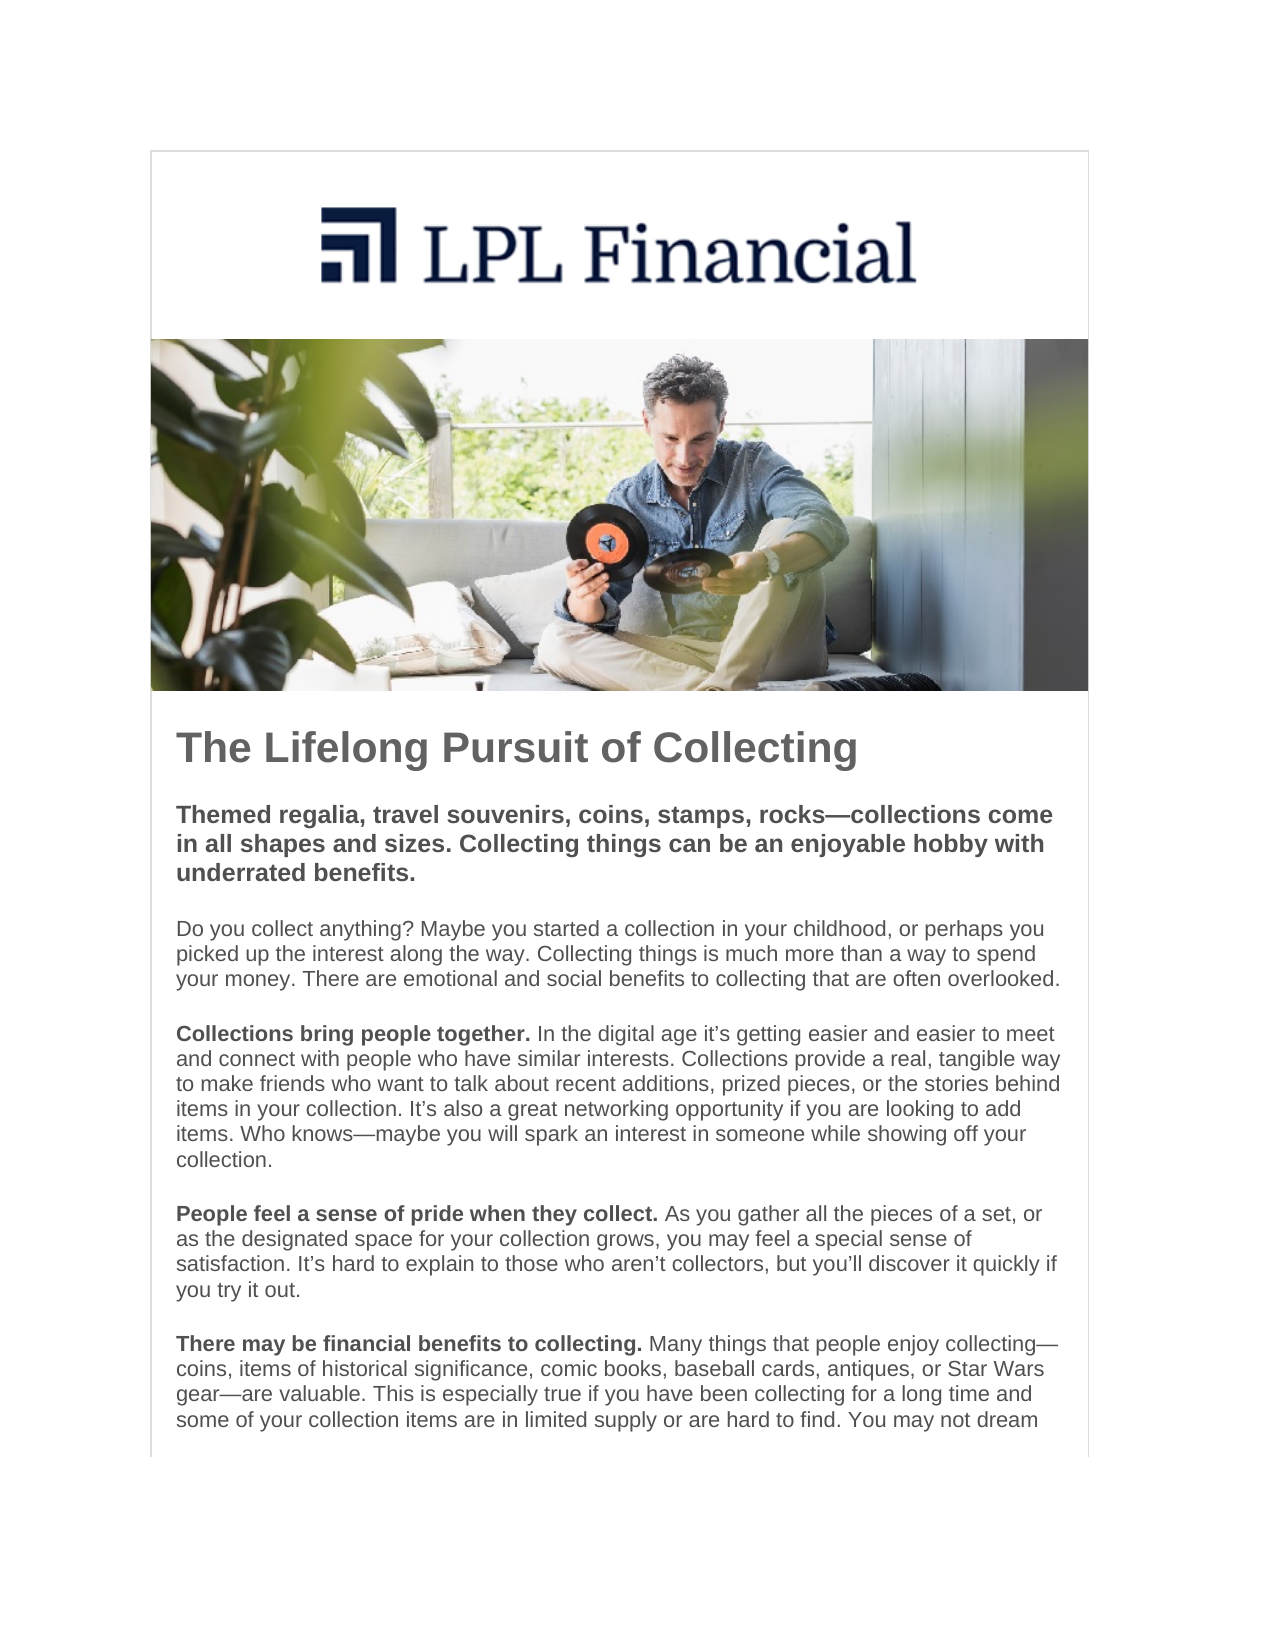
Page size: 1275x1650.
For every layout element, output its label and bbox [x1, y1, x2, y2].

picture [150, 339, 1089, 691]
table_header [152, 152, 1088, 339]
picture [307, 192, 932, 299]
